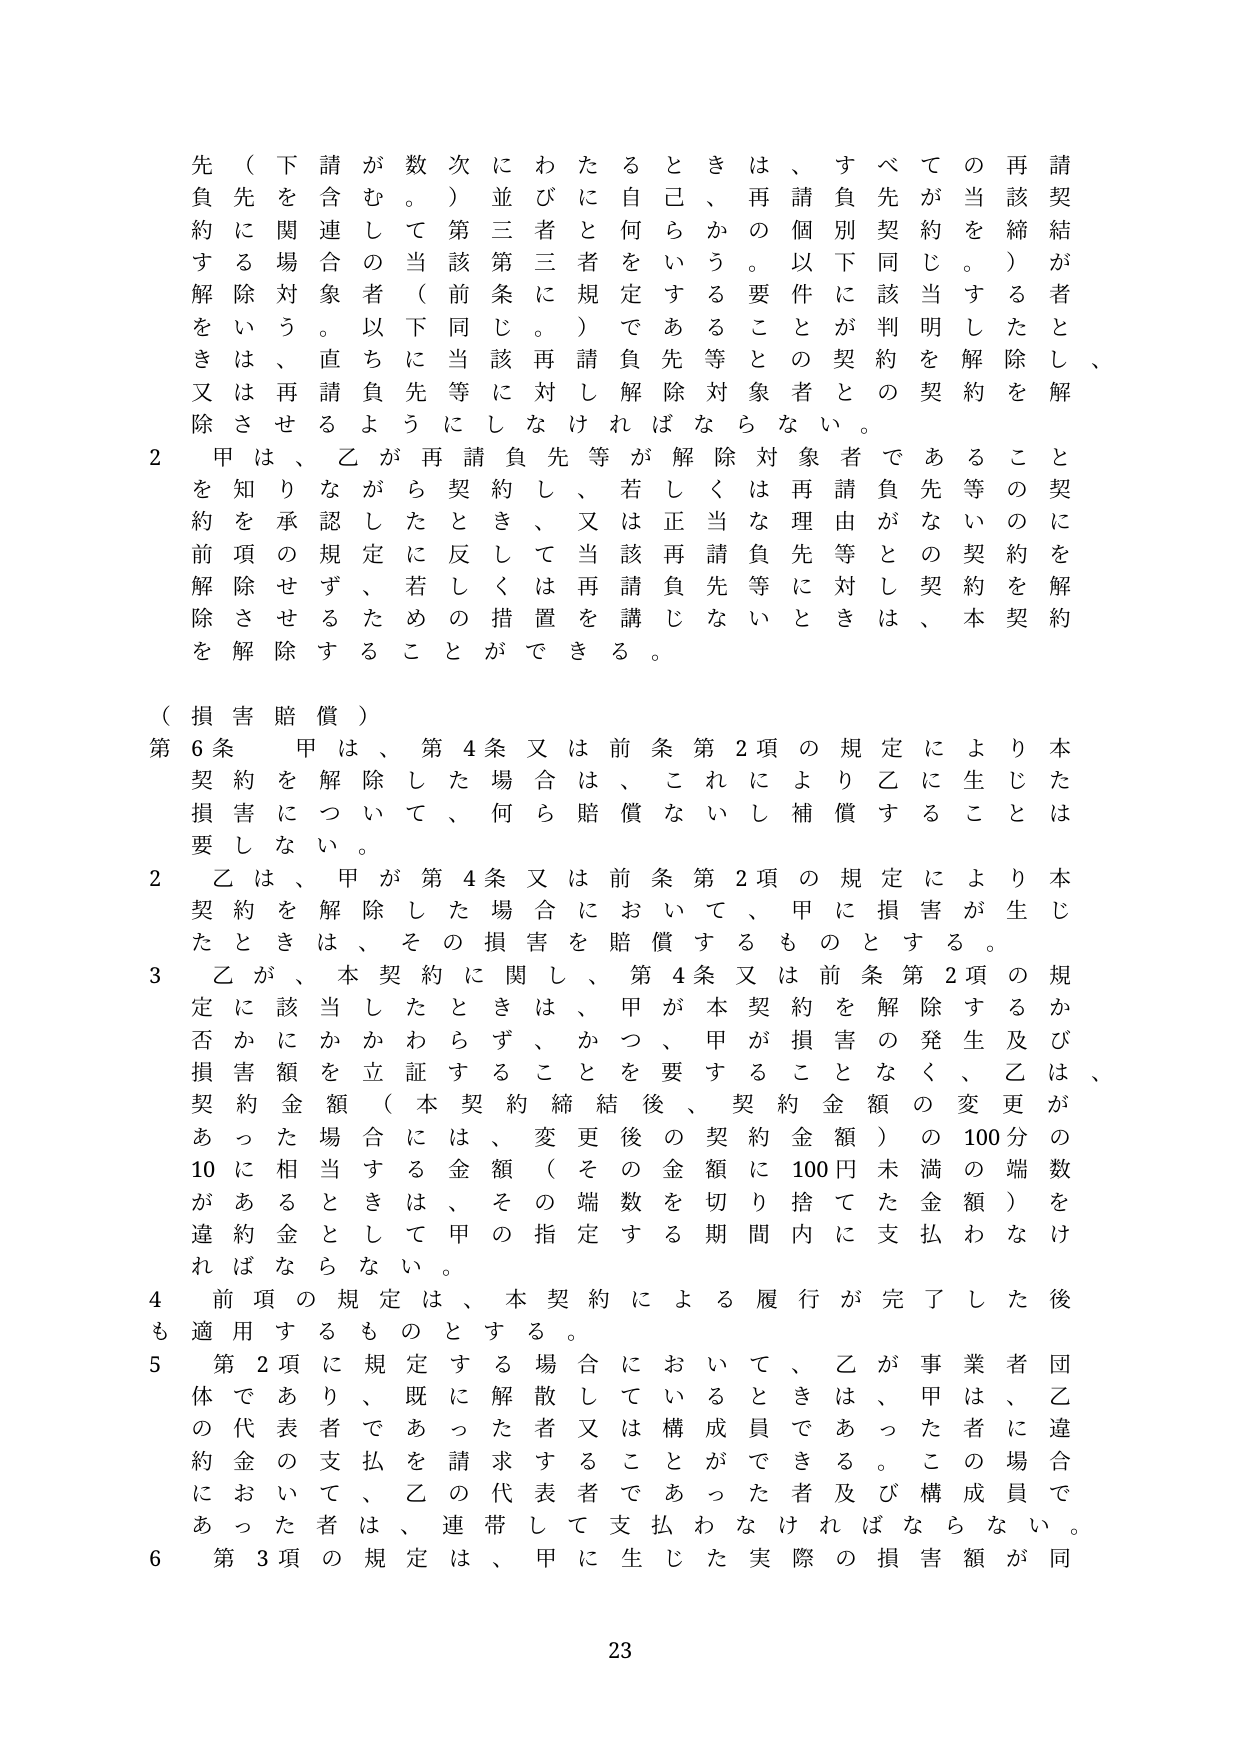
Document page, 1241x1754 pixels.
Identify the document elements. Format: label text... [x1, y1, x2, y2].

text 5 第2項に規定する場合において、乙が事業者団体であり、既に解散しているときは、甲は、乙の代表者であった者又は構成員であった者に違約金の支払を請求することができる。この場合において、乙の代表者であった者及び構成員であった者は、連帯して支払わなければならない。 [149, 1346, 1091, 1541]
text 2 乙は、甲が第4条又は前条第2項の規定により本契約を解除した場合において、甲に損害が生じたときは、その損害を賠償するものとする。 [149, 860, 1091, 958]
text 4 前項の規定は、本契約による履行が完了した後も適用するものとする。 [149, 1282, 1091, 1346]
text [149, 148, 1091, 439]
text 第6条 甲は、第4条又は前条第2項の規定により本契約を解除した場合は、これにより乙に生じた損害について、何ら賠償ないし補償することは要しない。 [149, 731, 1091, 860]
text （損害賠償） [149, 698, 1091, 731]
text 3 乙が、本契約に関し、第4条又は前条第2項の規定に該当したときは、甲が本契約を解除するか否かにかかわらず、かつ、甲が損害の発生及び損害額を立証することを要することなく、乙は、契約金額（本契約締結後、契約金額の変更があった場合には、変更後の契約金額）の100分の10に相当する金額（その金額に100円未満の端数があるときは、その端数を切り捨てた金額）を違約金として甲の指定する期間内に支払わなければならない。 [149, 958, 1091, 1282]
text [149, 1541, 1091, 1573]
text 2 甲は、乙が再請負先等が解除対象者であることを知りながら契約し、若しくは再請負先等の契約を承認したとき、又は正当な理由がないのに前項の規定に反して当該再請負先等との契約を解除せず、若しくは再請負先等に対し契約を解除させるための措置を講じないときは、本契約を解除することができる。 [149, 439, 1091, 666]
